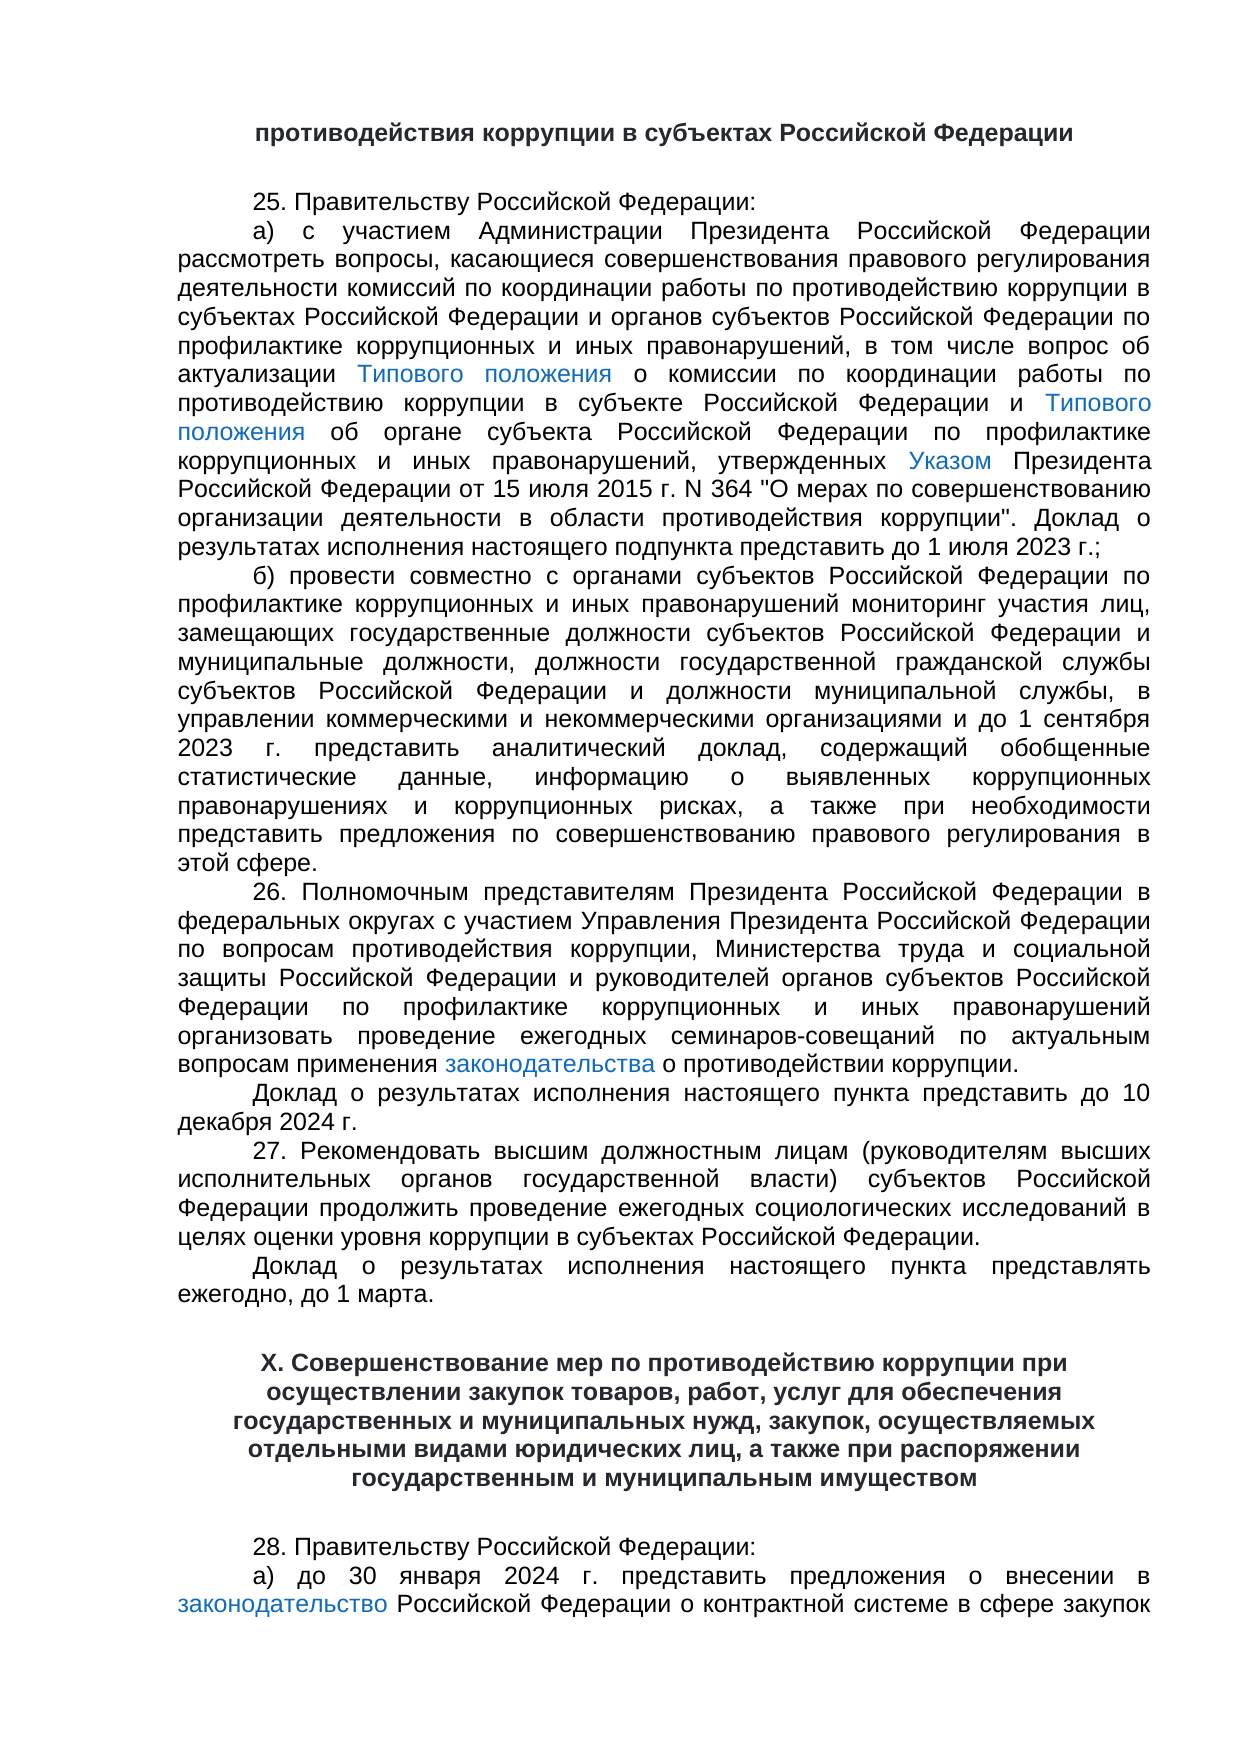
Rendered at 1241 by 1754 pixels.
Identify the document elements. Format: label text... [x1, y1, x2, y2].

text 25. Правительству Российской Федерации: [177, 187, 1152, 216]
text 26. Полномочным представителям Президента Российской Федерации в федеральных округах с участием Управления Президента Российской Федерации по вопросам противодействия коррупции, Министерства труда и социальной защиты Российской Федерации и руководителей органов субъектов Российской Федерации по профилактике коррупционных и иных правонарушений организовать проведение ежегодных семинаров-совещаний по актуальным вопросам применения законодательства о противодействии коррупции. [177, 877, 1152, 1078]
text 27. Рекомендовать высшим должностным лицам (руководителям высших исполнительных органов государственной власти) субъектов Российской Федерации продолжить проведение ежегодных социологических исследований в целях оценки уровня коррупции в субъектах Российской Федерации. [177, 1136, 1152, 1251]
text а) с участием Администрации Президента Российской Федерации рассмотреть вопросы, касающиеся совершенствования правового регулирования деятельности комиссий по координации работы по противодействию коррупции в субъектах Российской Федерации и органов субъектов Российской Федерации по профилактике коррупционных и иных правонарушений, в том числе вопрос об актуализации Типового положения о комиссии по координации работы по противодействию коррупции в субъекте Российской Федерации и Типового положения об органе субъекта Российской Федерации по профилактике коррупционных и иных правонарушений, утвержденных Указом Президента Российской Федерации от 15 июля 2015 г. N 364 "О мерах по совершенствованию организации деятельности в области противодействия коррупции". Доклад о результатах исполнения настоящего подпункта представить до 1 июля 2023 г.; [177, 216, 1152, 561]
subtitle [177, 118, 1152, 147]
text Доклад о результатах исполнения настоящего пункта представлять ежегодно, до 1 марта. [177, 1251, 1152, 1308]
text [177, 1561, 1152, 1618]
text б) провести совместно с органами субъектов Российской Федерации по профилактике коррупционных и иных правонарушений мониторинг участия лиц, замещающих государственные должности субъектов Российской Федерации и муниципальные должности, должности государственной гражданской службы субъектов Российской Федерации и должности муниципальной службы, в управлении коммерческими и некоммерческими организациями и до 1 сентября 2023 г. представить аналитический доклад, содержащий обобщенные статистические данные, информацию о выявленных коррупционных правонарушениях и коррупционных рисках, а также при необходимости представить предложения по совершенствованию правового регулирования в этой сфере. [177, 561, 1152, 877]
text 28. Правительству Российской Федерации: [177, 1532, 1152, 1561]
text Доклад о результатах исполнения настоящего пункта представить до 10 декабря 2024 г. [177, 1078, 1152, 1136]
subtitle X. Совершенствование мер по противодействию коррупции при осуществлении закупок товаров, работ, услуг для обеспечения государственных и муниципальных нужд, закупок, осуществляемых отдельными видами юридических лиц, а также при распоряжении государственным и муниципальным имуществом [177, 1348, 1152, 1492]
